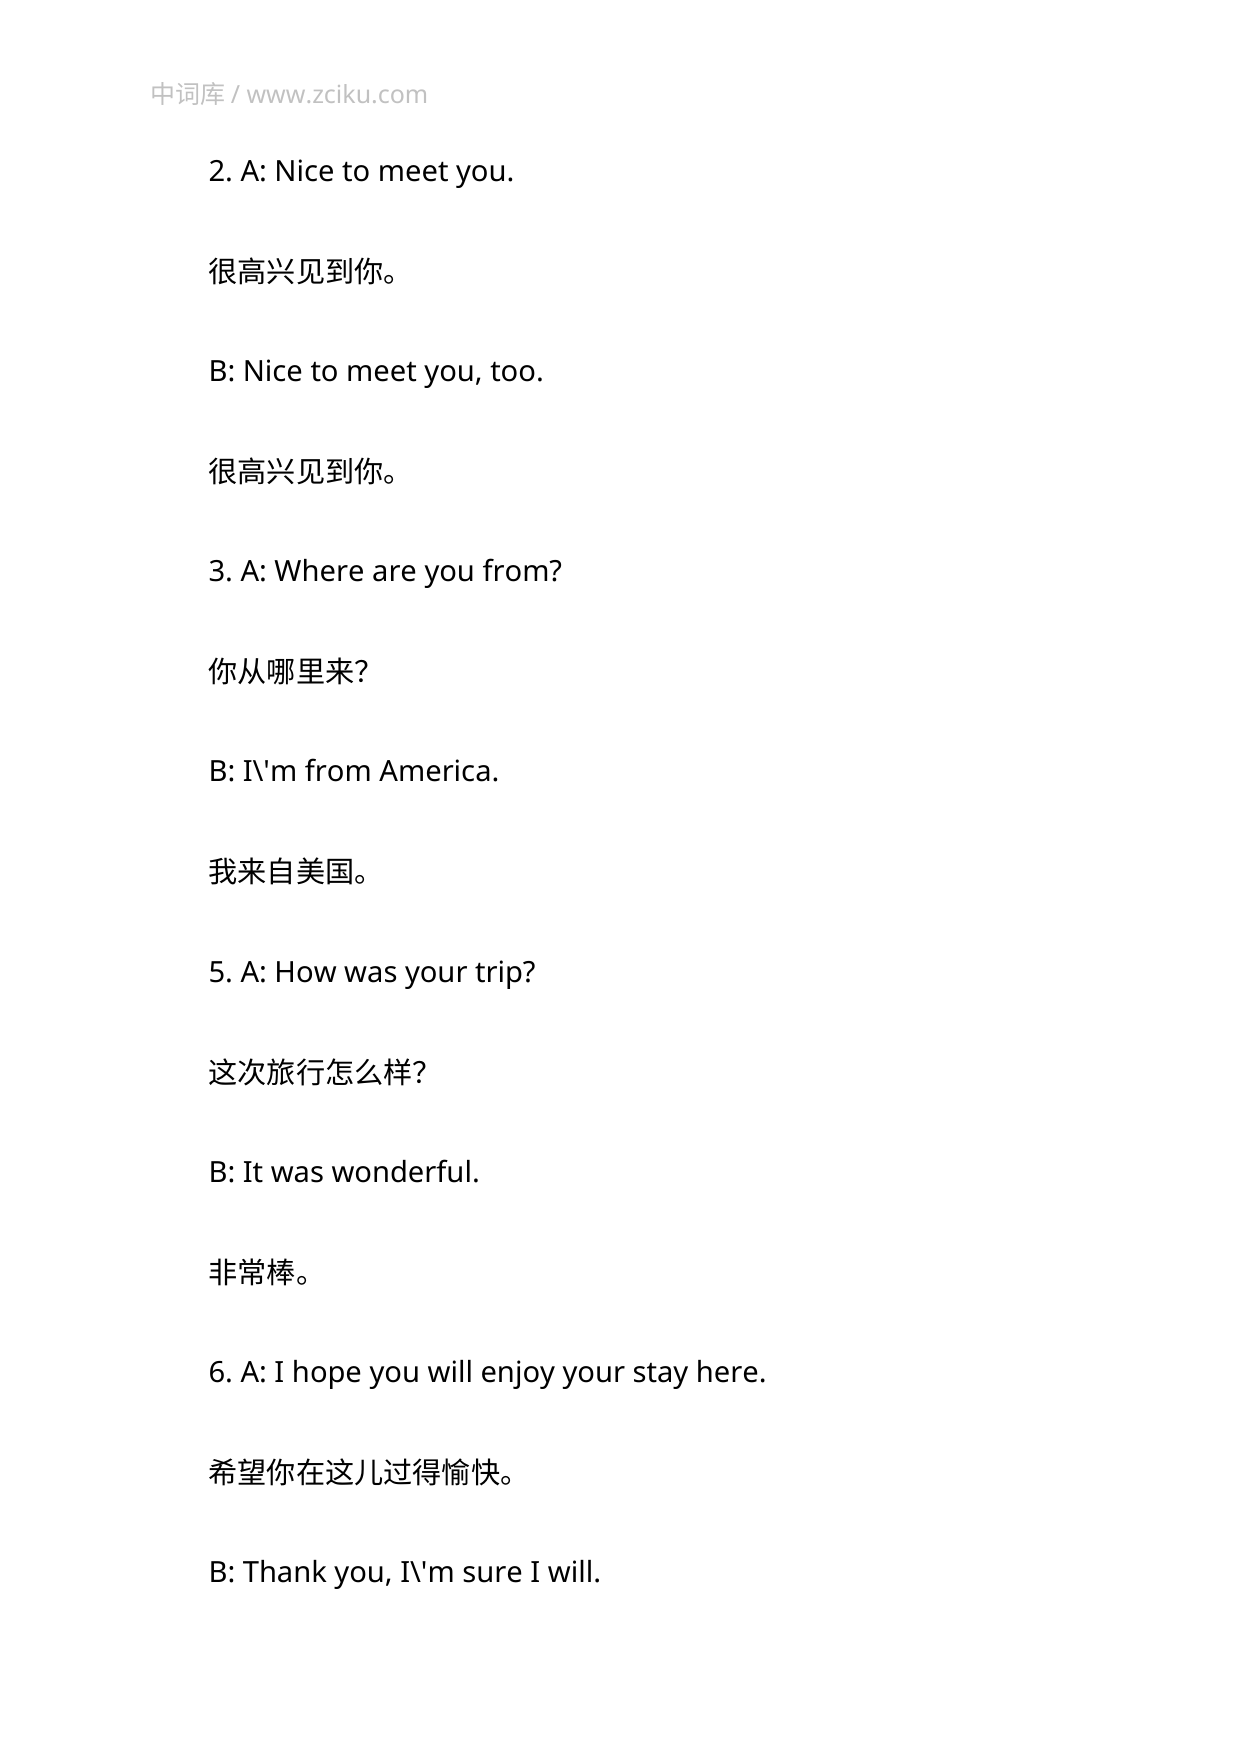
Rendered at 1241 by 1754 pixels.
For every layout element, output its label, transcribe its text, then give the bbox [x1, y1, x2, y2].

text 这次旅行怎么样？ [150, 1049, 1090, 1092]
text 我来自美国。 [150, 849, 1090, 891]
text 希望你在这儿过得愉快。 [150, 1450, 1090, 1492]
text 非常棒。 [150, 1249, 1090, 1292]
text 3. A: Where are you from? [150, 550, 1090, 590]
text 2. A: Nice to meet you. [150, 150, 1090, 190]
text 很高兴见到你。 [150, 248, 1090, 291]
text B: Thank you, I\'m sure I will. [150, 1551, 1090, 1591]
text B: Nice to meet you, too. [150, 350, 1090, 390]
text 6. A: I hope you will enjoy your stay here. [150, 1351, 1090, 1391]
text 你从哪里来？ [150, 649, 1090, 691]
text 5. A: How was your trip? [150, 951, 1090, 991]
text B: I\'m from America. [150, 751, 1090, 790]
text 很高兴见到你。 [150, 449, 1090, 491]
text B: It was wonderful. [150, 1151, 1090, 1191]
